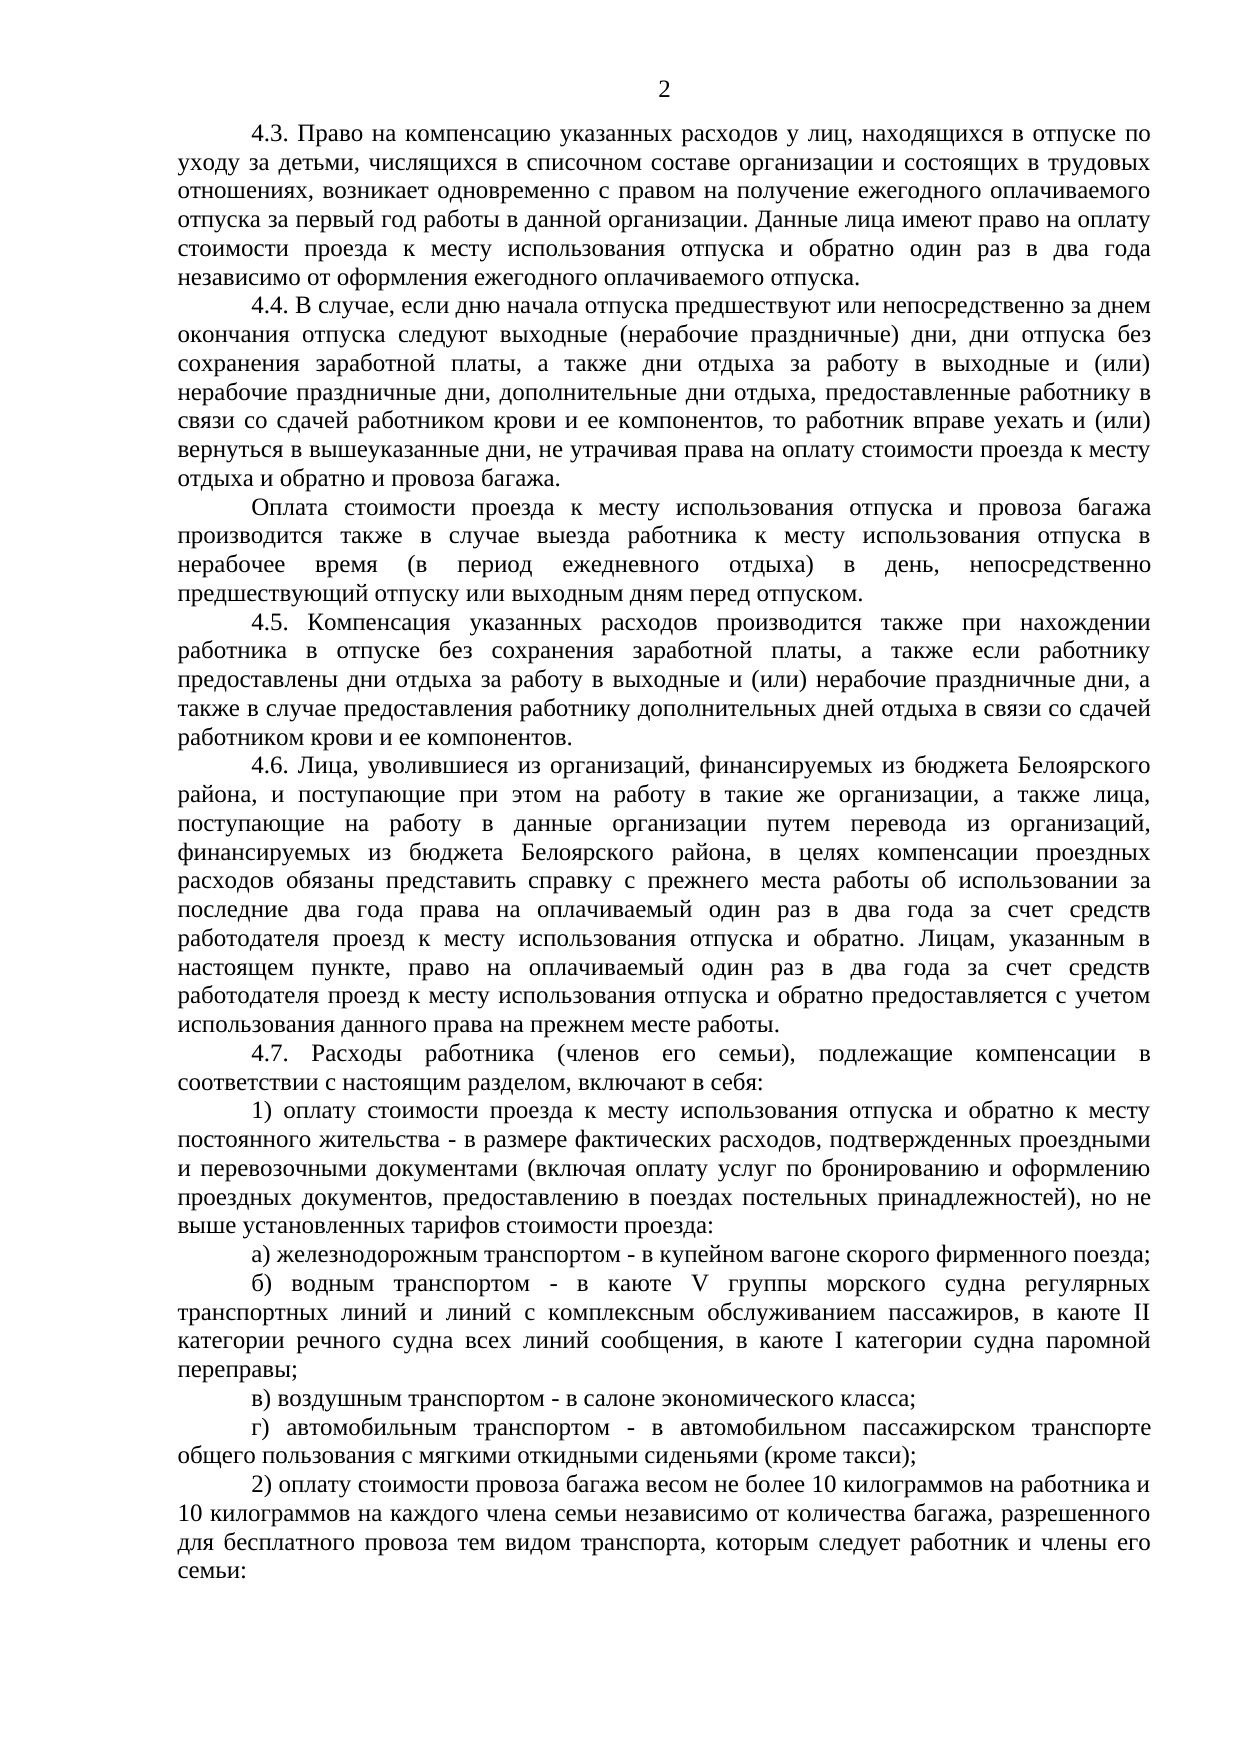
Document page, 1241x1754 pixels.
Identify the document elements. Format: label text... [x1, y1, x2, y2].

text 1) оплату стоимости проезда к месту использования отпуска и обратно к месту постоянного жительства - в размере фактических расходов, подтвержденных проездными и перевозочными документами (включая оплату услуг по бронированию и оформлению проездных документов, предоставлению в поездах постельных принадлежностей), но не выше установленных тарифов стоимости проезда: [177, 1096, 1152, 1239]
text 4.7. Расходы работника (членов его семьи), подлежащие компенсации в соответствии с настоящим разделом, включают в себя: [177, 1038, 1152, 1096]
text 4.5. Компенсация указанных расходов производится также при нахождении работника в отпуске без сохранения заработной платы, а также если работнику предоставлены дни отдыха за работу в выходные и (или) нерабочие праздничные дни, а также в случае предоставления работнику дополнительных дней отдыха в связи со сдачей работником крови и ее компонентов. [177, 607, 1152, 751]
text 4.4. В случае, если дню начала отпуска предшествуют или непосредственно за днем окончания отпуска следуют выходные (нерабочие праздничные) дни, дни отпуска без сохранения заработной платы, а также дни отдыха за работу в выходные и (или) нерабочие праздничные дни, дополнительные дни отдыха, предоставленные работнику в связи со сдачей работником крови и ее компонентов, то работник вправе уехать и (или) вернуться в вышеуказанные дни, не утрачивая права на оплату стоимости проезда к месту отдыха и обратно и провоза багажа. [177, 291, 1152, 492]
text Оплата стоимости проезда к месту использования отпуска и провоза багажа производится также в случае выезда работника к месту использования отпуска в нерабочее время (в период ежедневного отдыха) в день, непосредственно предшествующий отпуску или выходным дням перед отпуском. [177, 492, 1152, 607]
text 4.3. Право на компенсацию указанных расходов у лиц, находящихся в отпуске по уходу за детьми, числящихся в списочном составе организации и состоящих в трудовых отношениях, возникает одновременно с правом на получение ежегодного оплачиваемого отпуска за первый год работы в данной организации. Данные лица имеют право на оплату стоимости проезда к месту использования отпуска и обратно один раз в два года независимо от оформления ежегодного оплачиваемого отпуска. [177, 118, 1152, 291]
text 4.6. Лица, уволившиеся из организаций, финансируемых из бюджета Белоярского района, и поступающие при этом на работу в такие же организации, а также лица, поступающие на работу в данные организации путем перевода из организаций, финансируемых из бюджета Белоярского района, в целях компенсации проездных расходов обязаны представить справку с прежнего места работы об использовании за последние два года права на оплачиваемый один раз в два года за счет средств работодателя проезд к месту использования отпуска и обратно. Лицам, указанным в настоящем пункте, право на оплачиваемый один раз в два года за счет средств работодателя проезд к месту использования отпуска и обратно предоставляется с учетом использования данного права на прежнем месте работы. [177, 751, 1152, 1038]
text а) железнодорожным транспортом - в купейном вагоне скорого фирменного поезда; [177, 1239, 1152, 1268]
text 2) оплату стоимости провоза багажа весом не более на работника и на каждого члена семьи независимо от количества багажа, разрешенного для бесплатного провоза тем видом транспорта, которым следует работник и члены его семьи: [177, 1469, 1152, 1584]
text б) водным транспортом - в каюте V группы морского судна регулярных транспортных линий и линий с комплексным обслуживанием пассажиров, в каюте II категории речного судна всех линий сообщения, в каюте I категории судна паромной переправы; [177, 1268, 1152, 1383]
text в) воздушным транспортом - в салоне экономического класса; [177, 1383, 1152, 1412]
text г) автомобильным транспортом - в автомобильном пассажирском транспорте общего пользования с мягкими откидными сиденьями (кроме такси); [177, 1412, 1152, 1469]
